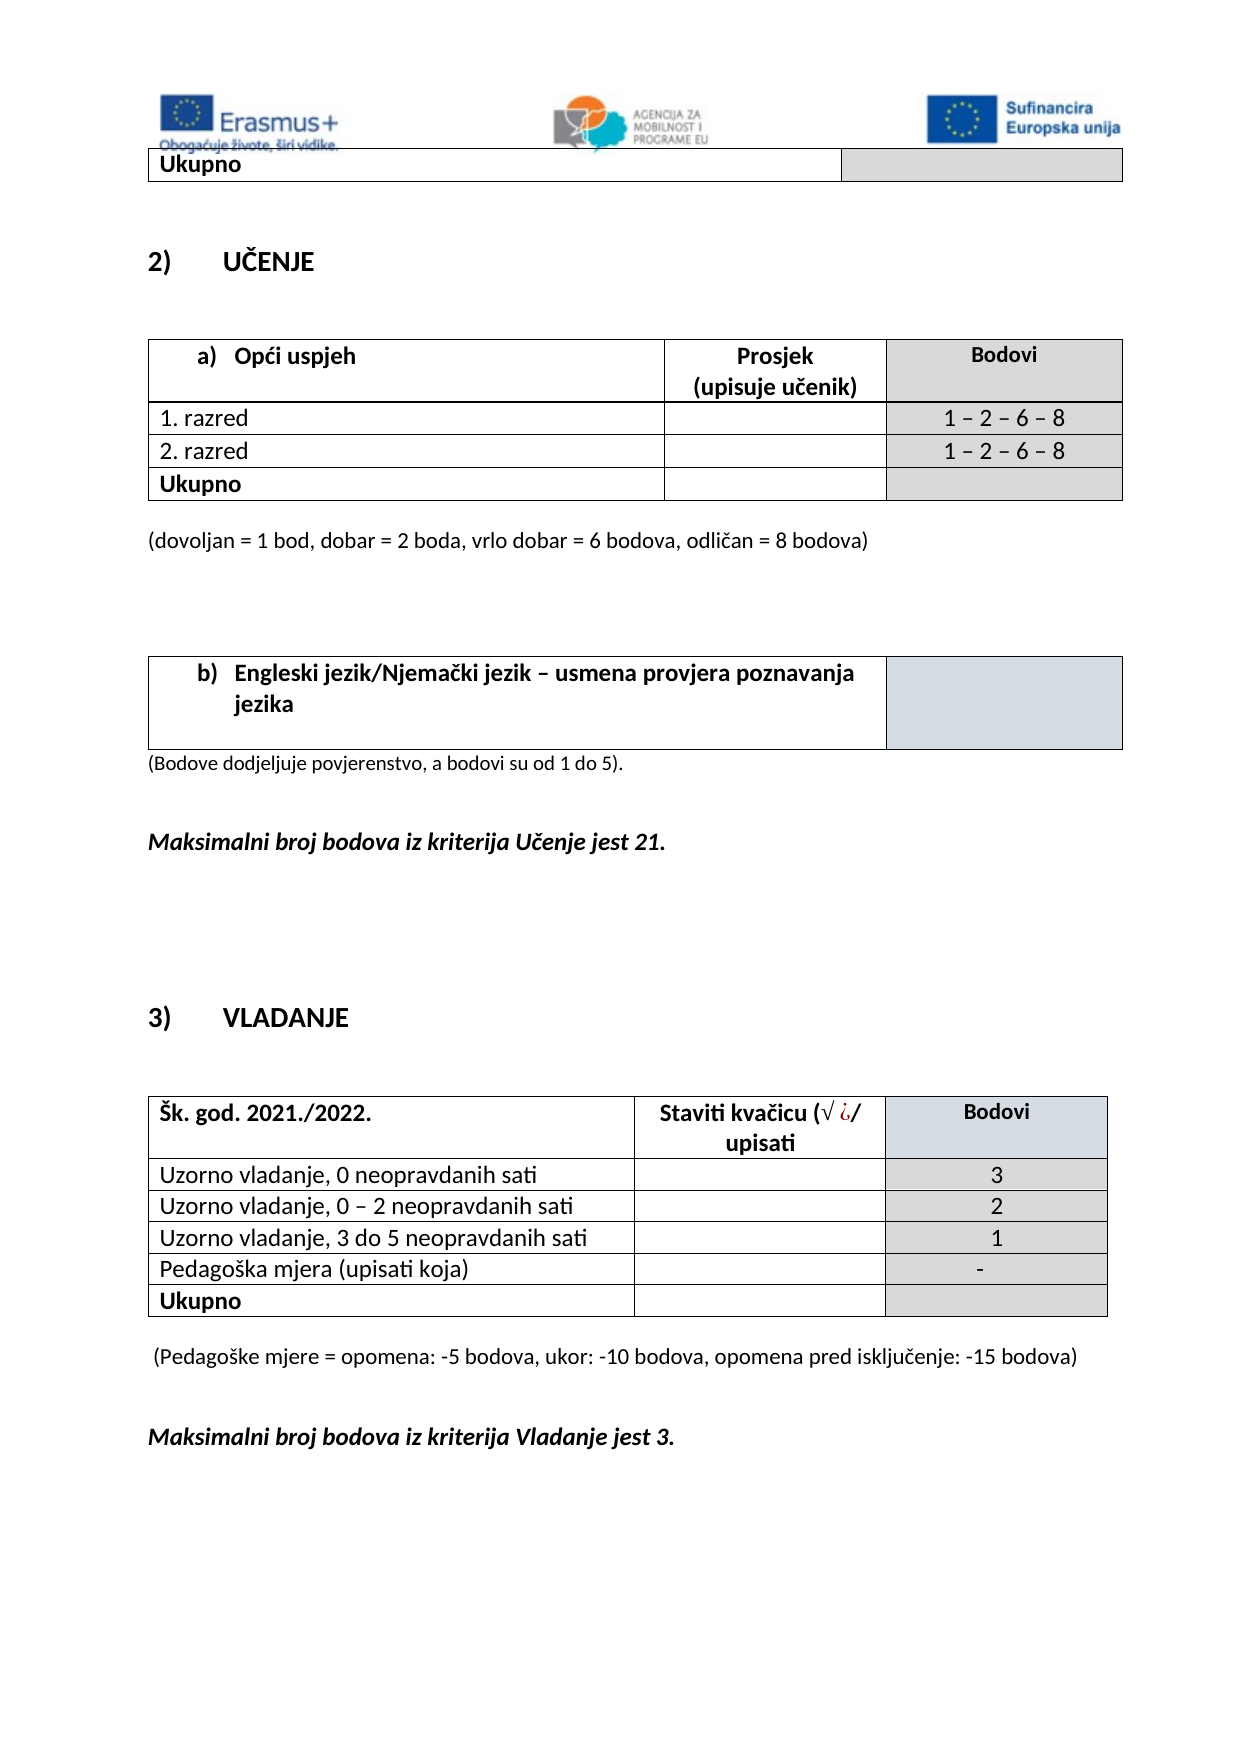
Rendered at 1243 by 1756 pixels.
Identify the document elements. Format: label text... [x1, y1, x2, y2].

table_cell [635, 1285, 885, 1316]
table_cell 1 – 2 – 6 – 8 [887, 435, 1122, 467]
table_header Opći uspjeh [149, 340, 664, 401]
text (Pedagoške mjere = opomena: -5 bodova, ukor: -10 bodova, opomena pred isključenje: -15 bodova) [148, 1342, 1151, 1370]
table_cell [635, 1254, 885, 1284]
picture [159, 93, 1122, 148]
table_cell Uzorno vladanje, 0 – 2 neopravdanih sati [149, 1191, 634, 1221]
text (dovoljan = 1 bod, dobar = 2 boda, vrlo dobar = 6 bodova, odličan = 8 bodova) [148, 527, 1151, 554]
table_header Engleski jezik/Njemački jezik – usmena provjera poznavanja jezika [149, 657, 886, 749]
table_cell [635, 1191, 885, 1221]
list VLADANJE [148, 999, 1151, 1035]
table_cell 1 [886, 1222, 1107, 1253]
table_cell [635, 1159, 885, 1189]
text Maksimalni broj bodova iz kriterija Učenje jest 21. [148, 826, 1151, 857]
table_cell [886, 1285, 1107, 1316]
table_header Staviti kvačicu (/ upisati [635, 1097, 885, 1158]
table_header Bodovi [886, 1097, 1107, 1158]
list UČENJE [148, 243, 1151, 278]
table_header Prosjek (upisuje učenik) [665, 340, 886, 401]
table_cell [887, 468, 1122, 500]
table_cell 2 [886, 1191, 1107, 1221]
table_cell [665, 403, 886, 434]
table_cell [635, 1222, 885, 1253]
table_cell 1 – 2 – 6 – 8 [887, 403, 1122, 434]
table_cell Ukupno [149, 1285, 634, 1316]
text Maksimalni broj bodova iz kriterija Vladanje jest 3. [148, 1421, 1151, 1452]
table_header Bodovi [887, 340, 1122, 401]
table_cell Ukupno [149, 468, 664, 500]
table_cell Uzorno vladanje, 0 neopravdanih sati [149, 1159, 634, 1189]
table_cell - [886, 1254, 1107, 1284]
text (Bodove dodjeljuje povjerenstvo, a bodovi su od 1 do 5). [148, 750, 1151, 775]
table_cell [665, 468, 886, 500]
table_cell Pedagoška mjera (upisati koja) [149, 1254, 634, 1284]
table_cell [665, 435, 886, 467]
table_cell 3 [886, 1159, 1107, 1189]
table_cell 2. razred [149, 435, 664, 467]
table_cell 1. razred [149, 403, 664, 434]
table_cell Ukupno [149, 149, 841, 181]
table_header Šk. god. 2021./2022. [149, 1097, 634, 1158]
table_header [887, 657, 1122, 749]
table_cell Uzorno vladanje, 3 do 5 neopravdanih sati [149, 1222, 634, 1253]
table_cell [842, 149, 1122, 181]
